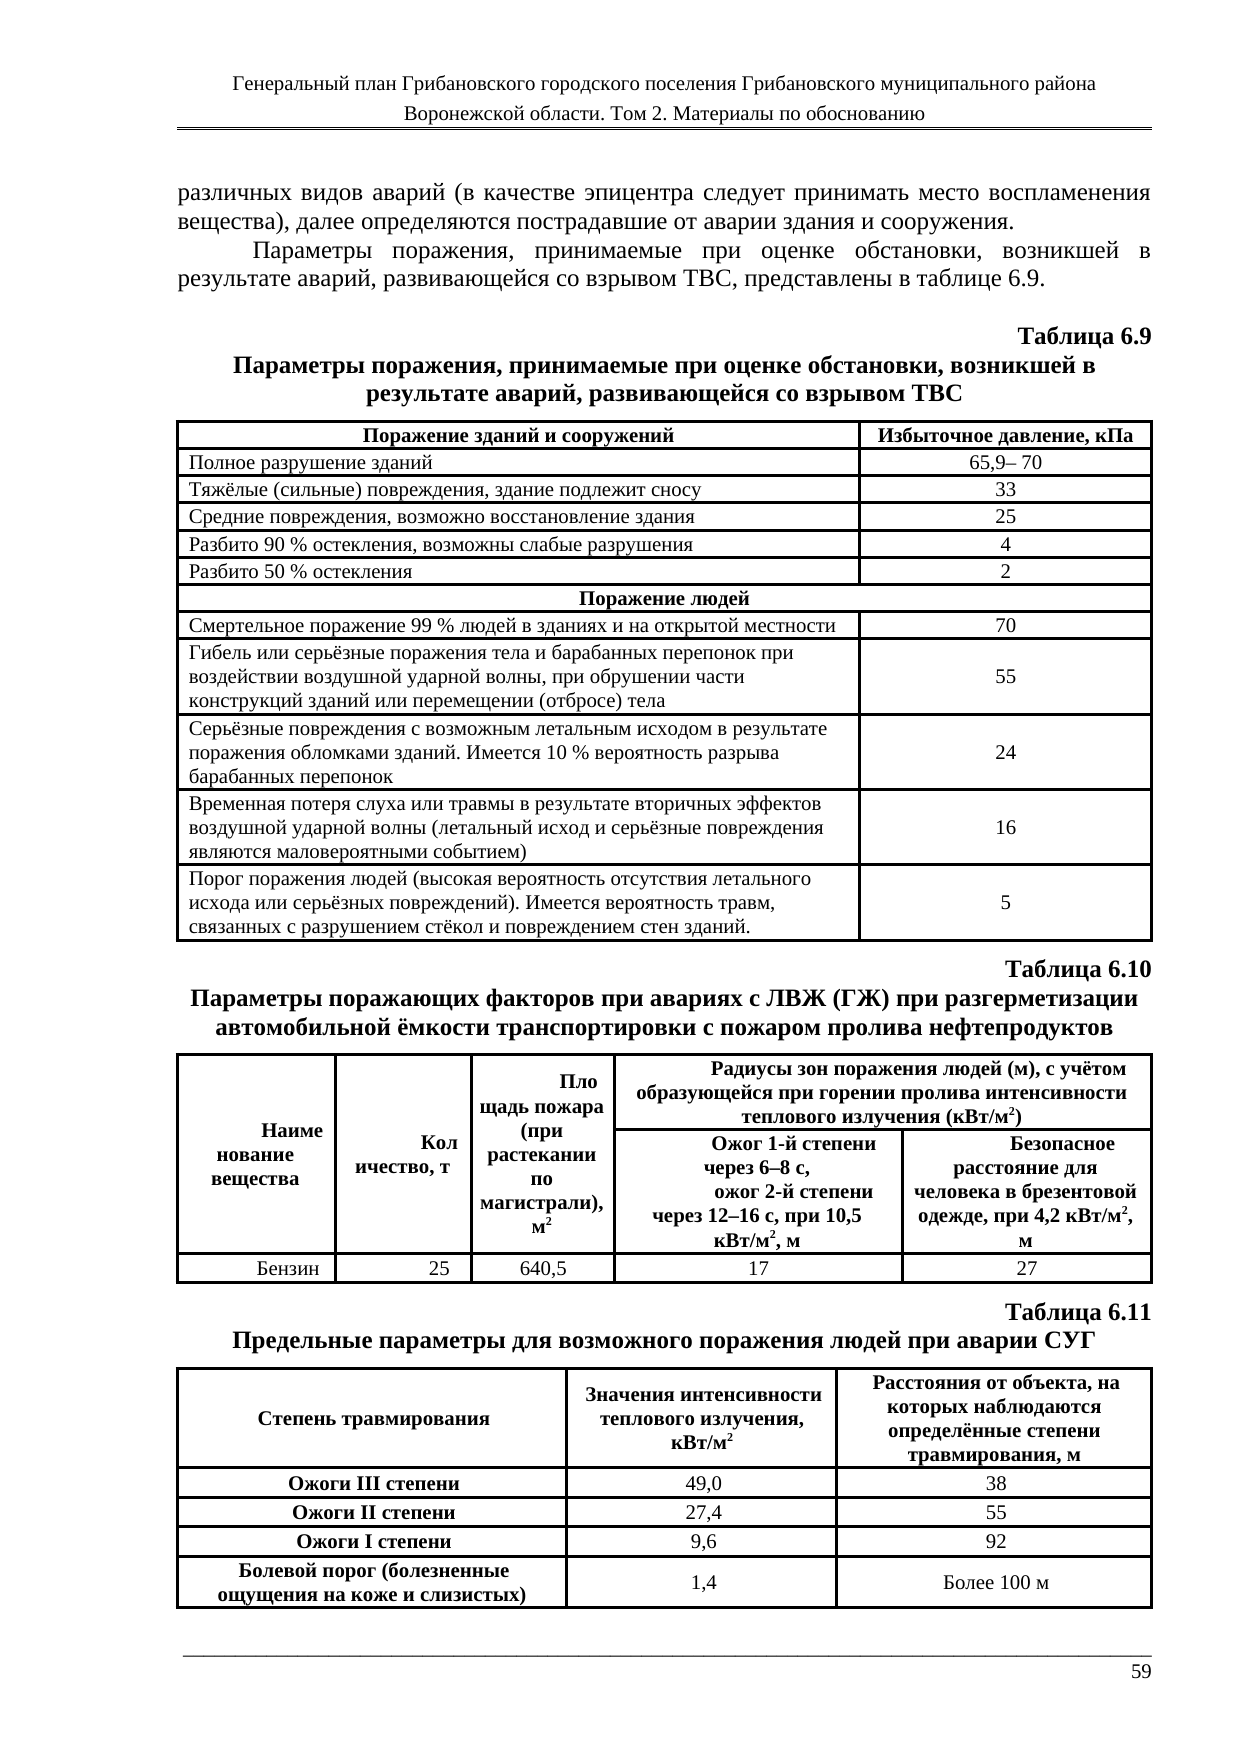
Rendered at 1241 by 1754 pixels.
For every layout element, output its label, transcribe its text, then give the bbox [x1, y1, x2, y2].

table_cell Болевой порог (болезненные ощущения на коже и слизистых) [179, 1558, 565, 1606]
table_cell 55 [861, 640, 1150, 712]
table_cell Временная потеря слуха или травмы в результате вторичных эффектов воздушной ударной волны (летальный исход и серьёзные повреждения являются маловероятными событием) [179, 791, 858, 863]
table_header Значения интенсивности теплового излучения, кВт/м2 [568, 1370, 835, 1466]
table_cell Поражение людей [179, 586, 1150, 610]
table_cell 27,4 [568, 1499, 835, 1525]
table_cell 17 [616, 1255, 901, 1281]
table_cell Разбито 50 % остекления [179, 559, 858, 583]
table_header Поражение зданий и сооружений [179, 423, 858, 447]
table_header Наименование вещества [179, 1056, 334, 1252]
table_cell Средние повреждения, возможно восстановление здания [179, 504, 858, 528]
table_cell Полное разрушение зданий [179, 450, 858, 474]
table_cell 5 [861, 866, 1150, 938]
table_cell 49,0 [568, 1469, 835, 1496]
table_cell 25 [337, 1255, 470, 1281]
text Параметры поражения, принимаемые при оценке обстановки, возникшей в результате аварий, развивающейся со взрывом ТВС [177, 350, 1152, 407]
table_cell 2 [861, 559, 1150, 583]
table_cell Более 100 м [838, 1558, 1150, 1606]
text Таблица 6.11 [177, 1297, 1152, 1326]
table_cell 27 [904, 1255, 1150, 1281]
table_cell 25 [861, 504, 1150, 528]
table_cell Серьёзные повреждения с возможным летальным исходом в результате поражения обломками зданий. Имеется 10 % вероятность разрыва барабанных перепонок [179, 716, 858, 788]
text Предельные параметры для возможного поражения людей при аварии СУГ [177, 1326, 1152, 1354]
table_cell 640,5 [473, 1255, 613, 1281]
text Параметры поражающих факторов при авариях с ЛВЖ (ГЖ) при разгерметизации автомобильной ёмкости транспортировки с пожаром пролива нефтепродуктов [177, 983, 1152, 1040]
table_header Степень травмирования [179, 1370, 565, 1466]
table_cell Тяжёлые (сильные) повреждения, здание подлежит сносу [179, 477, 858, 501]
table_cell 92 [838, 1528, 1150, 1555]
table_cell Бензин [179, 1255, 334, 1281]
table_cell Разбито 90 % остекления, возможны слабые разрушения [179, 532, 858, 556]
table_cell 33 [861, 477, 1150, 501]
table_cell Ожоги III степени [179, 1469, 565, 1496]
table_cell 38 [838, 1469, 1150, 1496]
table_cell Гибель или серьёзные поражения тела и барабанных перепонок при воздействии воздушной ударной волны, при обрушении части конструкций зданий или перемещении (отбросе) тела [179, 640, 858, 712]
table_cell 9,6 [568, 1528, 835, 1555]
text Таблица 6.9 [177, 321, 1152, 350]
table_cell 16 [861, 791, 1150, 863]
table_cell Ожоги II степени [179, 1499, 565, 1525]
text Параметры поражения, принимаемые при оценке обстановки, возникшей в результате аварий, развивающейся со взрывом ТВС, представлены в таблице 6.9. [177, 235, 1152, 292]
text Таблица 6.10 [177, 954, 1152, 983]
table_cell Ожог 1-й степени через 6–8 с, ожог 2-й степени через 12–16 с, при 10,5 кВт/м2, м [616, 1131, 901, 1252]
table_cell 4 [861, 532, 1150, 556]
table_cell Порог поражения людей (высокая вероятность отсутствия летального исхода или серьёзных повреждений). Имеется вероятность травм, связанных с разрушением стёкол и повреждением стен зданий. [179, 866, 858, 938]
table_cell Ожоги I степени [179, 1528, 565, 1555]
table_cell 55 [838, 1499, 1150, 1525]
table_header Радиусы зон поражения людей (м), с учётом образующейся при горении пролива интенсивности теплового излучения (кВт/м2) [616, 1056, 1150, 1128]
table_header Расстояния от объекта, на которых наблюдаются определённые степени травмирования, м [838, 1370, 1150, 1466]
table_header Избыточное давление, кПа [861, 423, 1150, 447]
table_cell Смертельное поражение 99 % людей в зданиях и на открытой местности [179, 613, 858, 637]
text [177, 177, 1152, 235]
table_cell Безопасное расстояние для человека в брезентовой одежде, при 4,2 кВт/м2, м [904, 1131, 1150, 1252]
table_header Площадь пожара (при растекании по магистрали), м2 [473, 1056, 613, 1252]
table_cell 70 [861, 613, 1150, 637]
table_cell 1,4 [568, 1558, 835, 1606]
table_header Количество, т [337, 1056, 470, 1252]
table_cell 24 [861, 716, 1150, 788]
table_cell 65,9– 70 [861, 450, 1150, 474]
